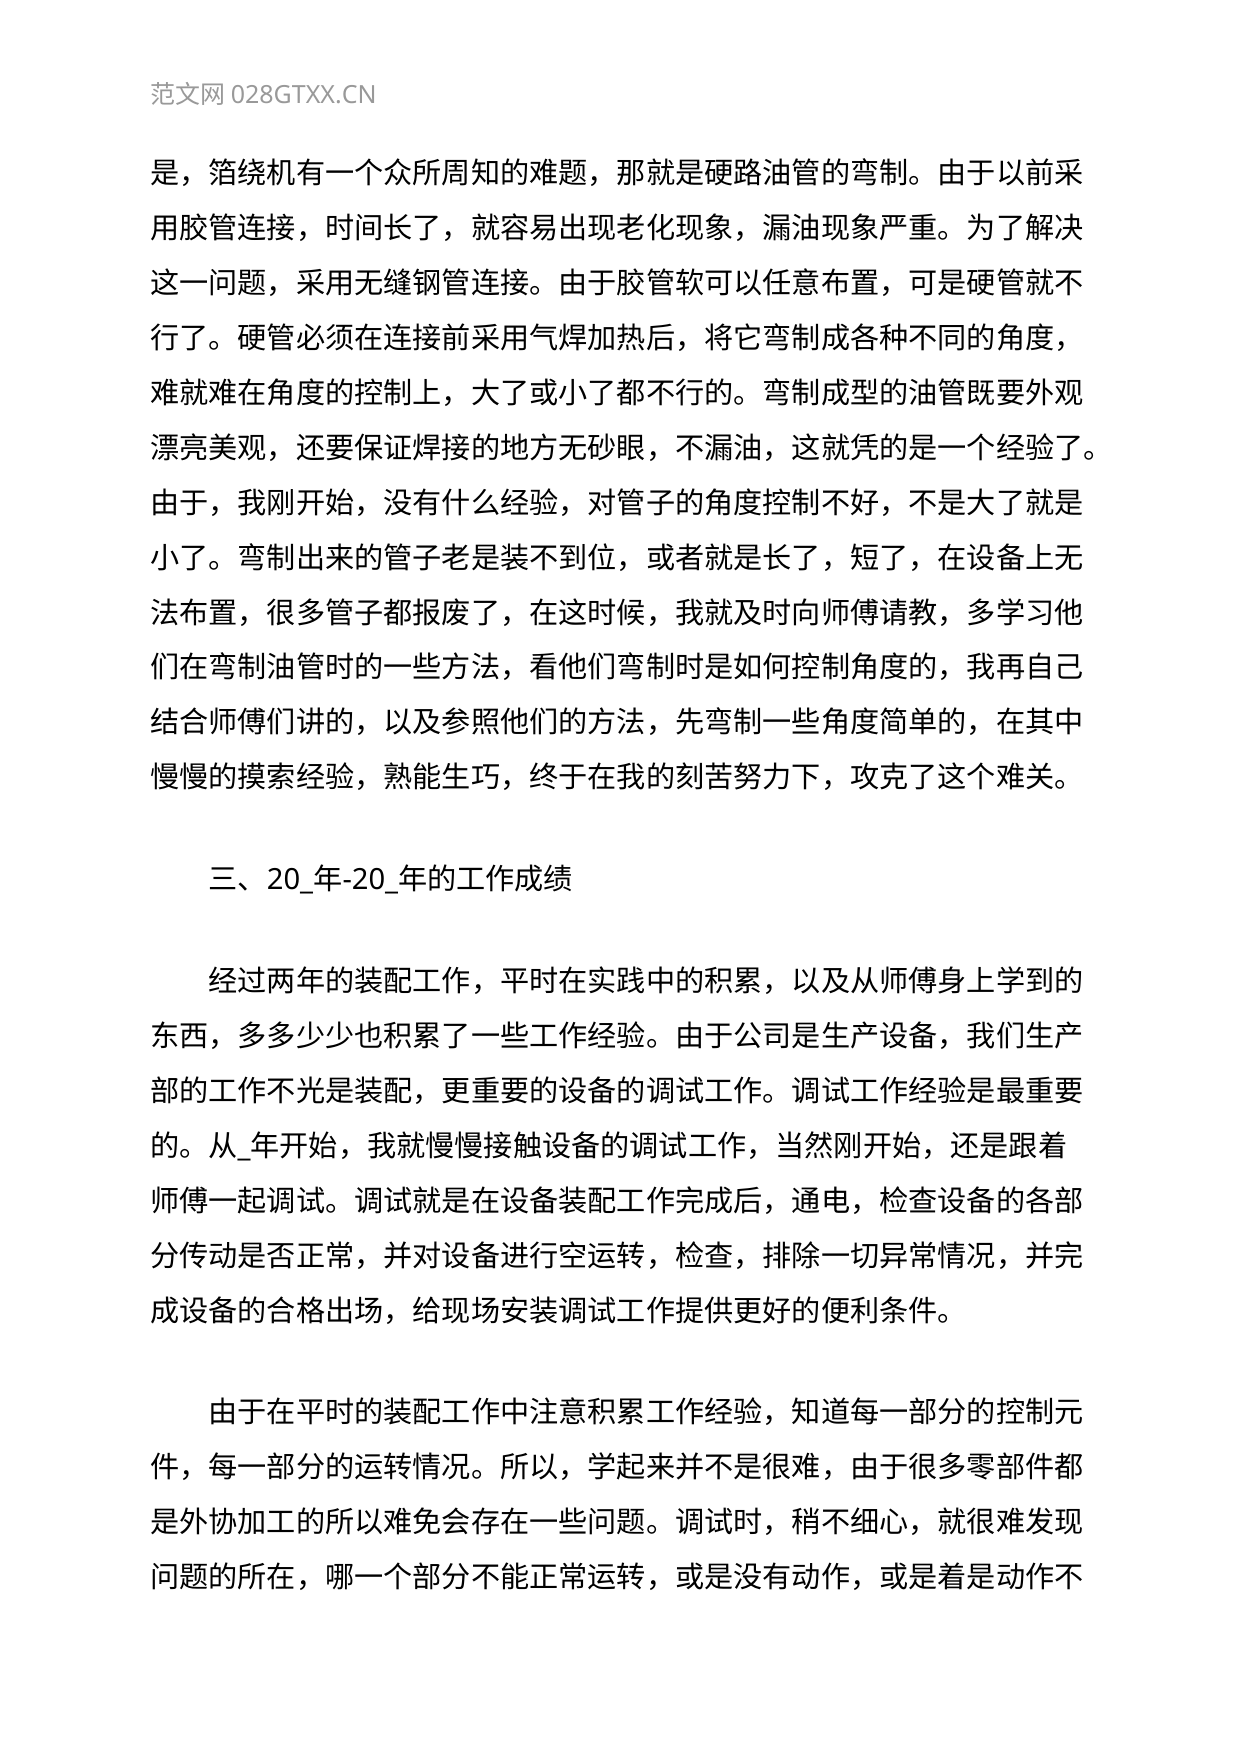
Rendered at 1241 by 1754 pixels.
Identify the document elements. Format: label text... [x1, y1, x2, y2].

text 经过两年的装配工作，平时在实践中的积累，以及从师傅身上学到的东西，多多少少也积累了一些工作经验。由于公司是生产设备，我们生产部的工作不光是装配，更重要的设备的调试工作。调试工作经验是最重要的。从_年开始，我就慢慢接触设备的调试工作，当然刚开始，还是跟着师傅一起调试。调试就是在设备装配工作完成后，通电，检查设备的各部分传动是否正常，并对设备进行空运转，检查，排除一切异常情况，并完成设备的合格出场，给现场安装调试工作提供更好的便利条件。 [150, 958, 1090, 1329]
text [150, 150, 1090, 796]
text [150, 1389, 1090, 1596]
text 三、20_年-20_年的工作成绩 [150, 856, 1090, 898]
